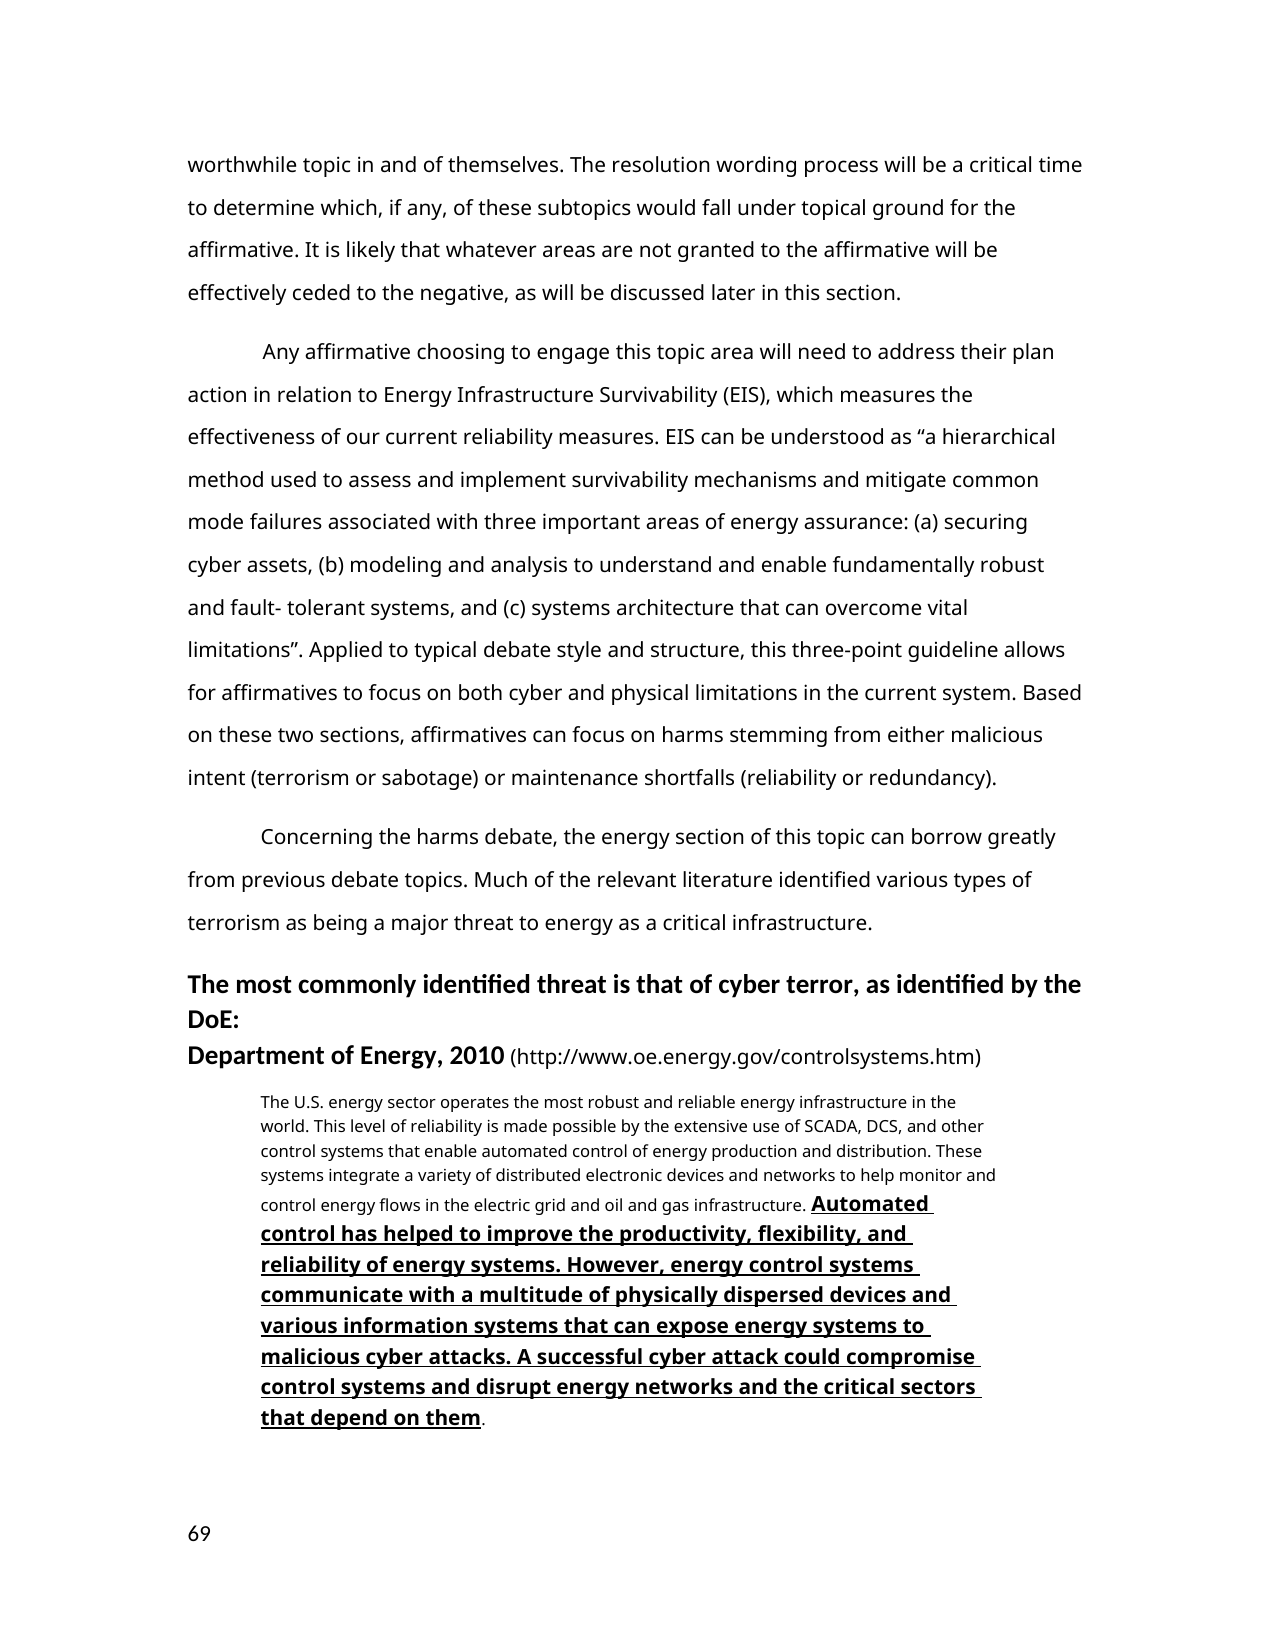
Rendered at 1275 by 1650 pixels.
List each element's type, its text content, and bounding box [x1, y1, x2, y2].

text Concerning the harms debate, the energy section of this topic can borrow greatly from previous debate topics. Much of the relevant literature identified various types of terrorism as being a major threat to energy as a critical infrastructure. [187, 822, 1087, 936]
subtitle The most commonly identified threat is that of cyber terror, as identified by the DoE: [187, 967, 1087, 1036]
text Any affirmative choosing to engage this topic area will need to address their plan action in relation to Energy Infrastructure Survivability (EIS), which measures the effectiveness of our current reliability measures. EIS can be understood as “a hierarchical method used to assess and implement survivability mechanisms and mitigate common mode failures associated with three important areas of energy assurance: (a) securing cyber assets, (b) modeling and analysis to understand and enable fundamentally robust and fault- tolerant systems, and (c) systems architecture that can overcome vital limitations”. Applied to typical debate style and structure, this three-point guideline allows for affirmatives to focus on both cyber and physical limitations in the current system. Based on these two sections, affirmatives can focus on harms stemming from either malicious intent (terrorism or sabotage) or maintenance shortfalls (reliability or redundancy). [187, 337, 1087, 792]
text Department of Energy, 2010 (http://www.oe.energy.gov/controlsystems.htm) [187, 1038, 1008, 1071]
text The U.S. energy sector operates the most robust and reliable energy infrastructure in the world. This level of reliability is made possible by the extensive use of SCADA, DCS, and other control systems that enable automated control of energy production and distribution. These systems integrate a variety of distributed electronic devices and networks to help monitor and control energy flows in the electric grid and oil and gas infrastructure. Automated control has helped to improve the productivity, flexibility, and reliability of energy systems. However, energy control systems communicate with a multitude of physically dispersed devices and various information systems that can expose energy systems to malicious cyber attacks. A successful cyber attack could compromise control systems and disrupt energy networks and the critical sectors that depend on them. [260, 1090, 1008, 1432]
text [187, 150, 1087, 306]
